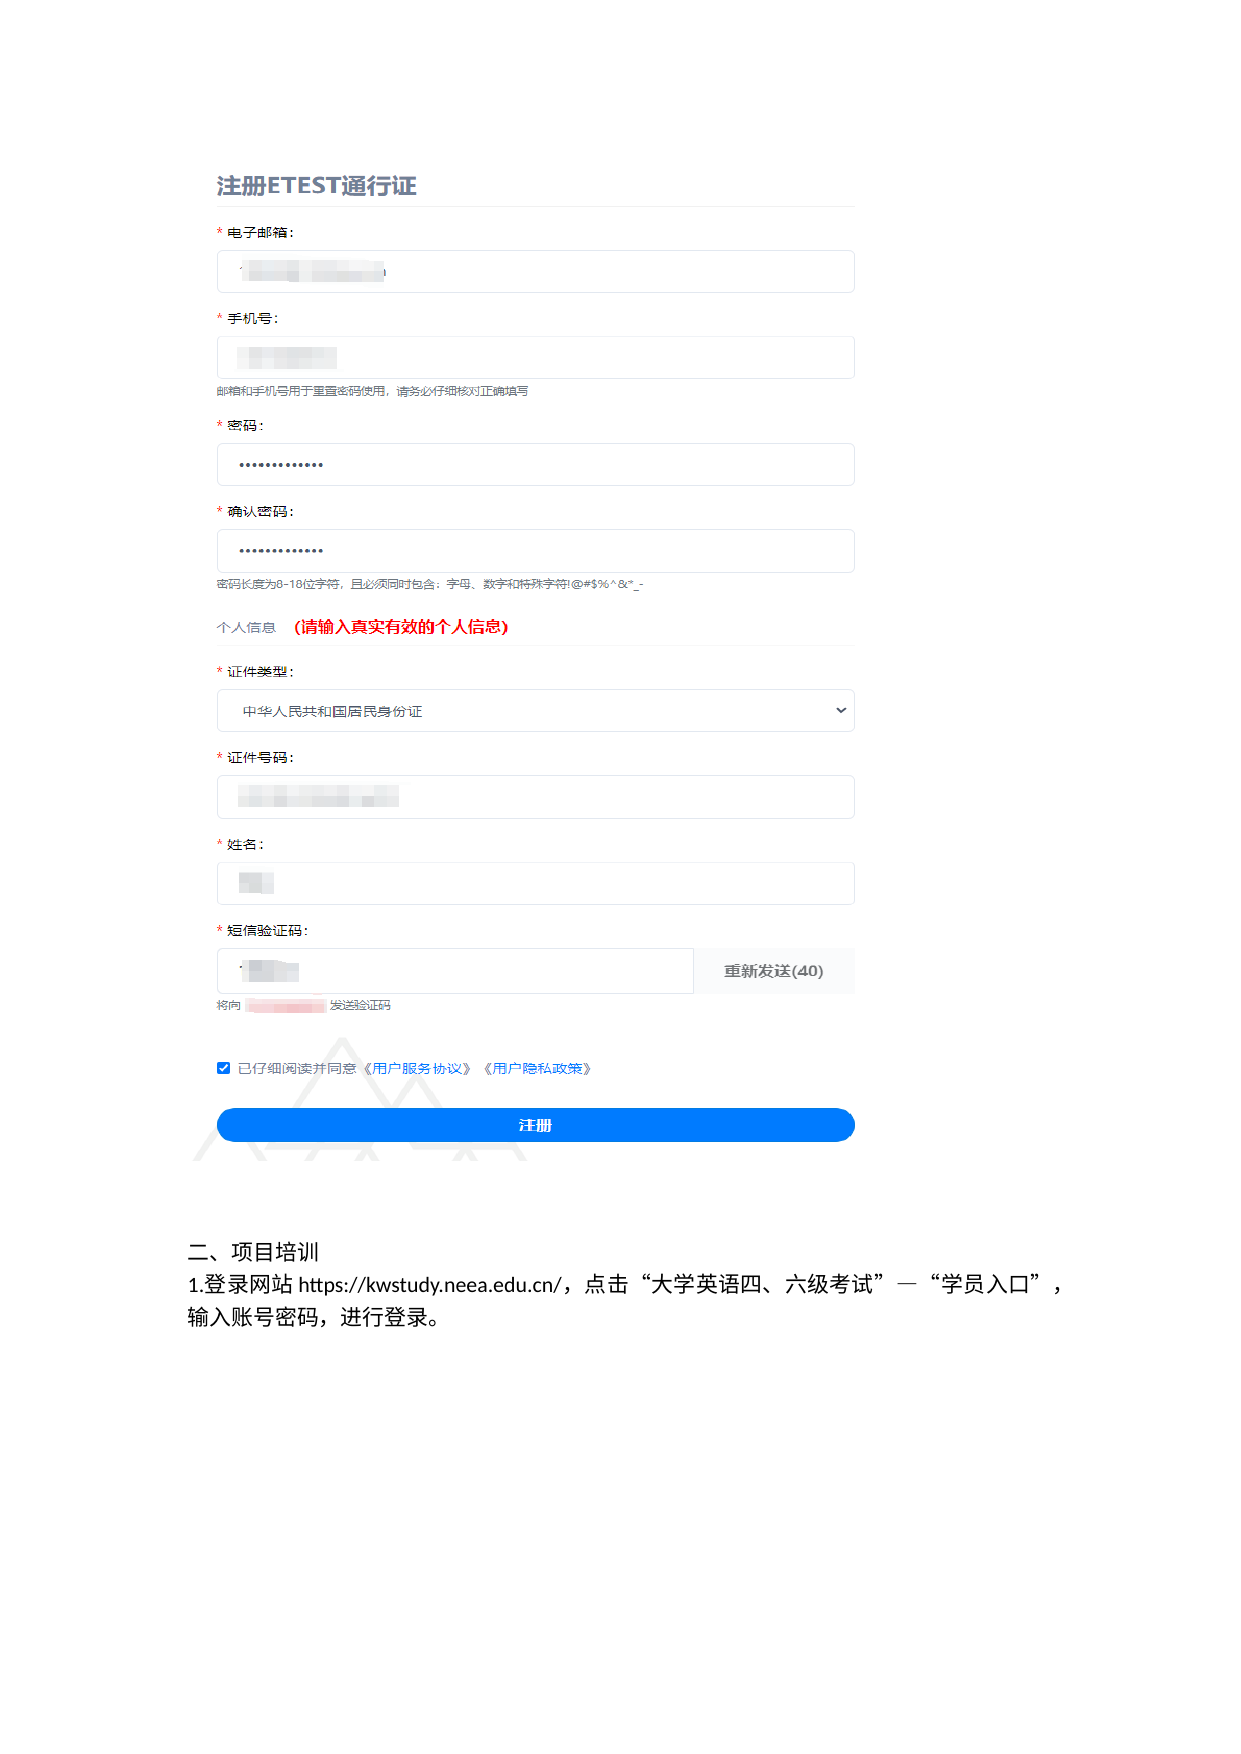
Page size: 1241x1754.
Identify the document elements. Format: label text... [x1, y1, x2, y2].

picture [187, 162, 900, 1161]
text 二、项目培训 [187, 1234, 1053, 1267]
text 1.登录网站https://kwstudy.neea.edu.cn/，点击“大学英语四、六级考试”—“学员入口”，输入账号密码，进行登录。 [187, 1267, 1053, 1332]
